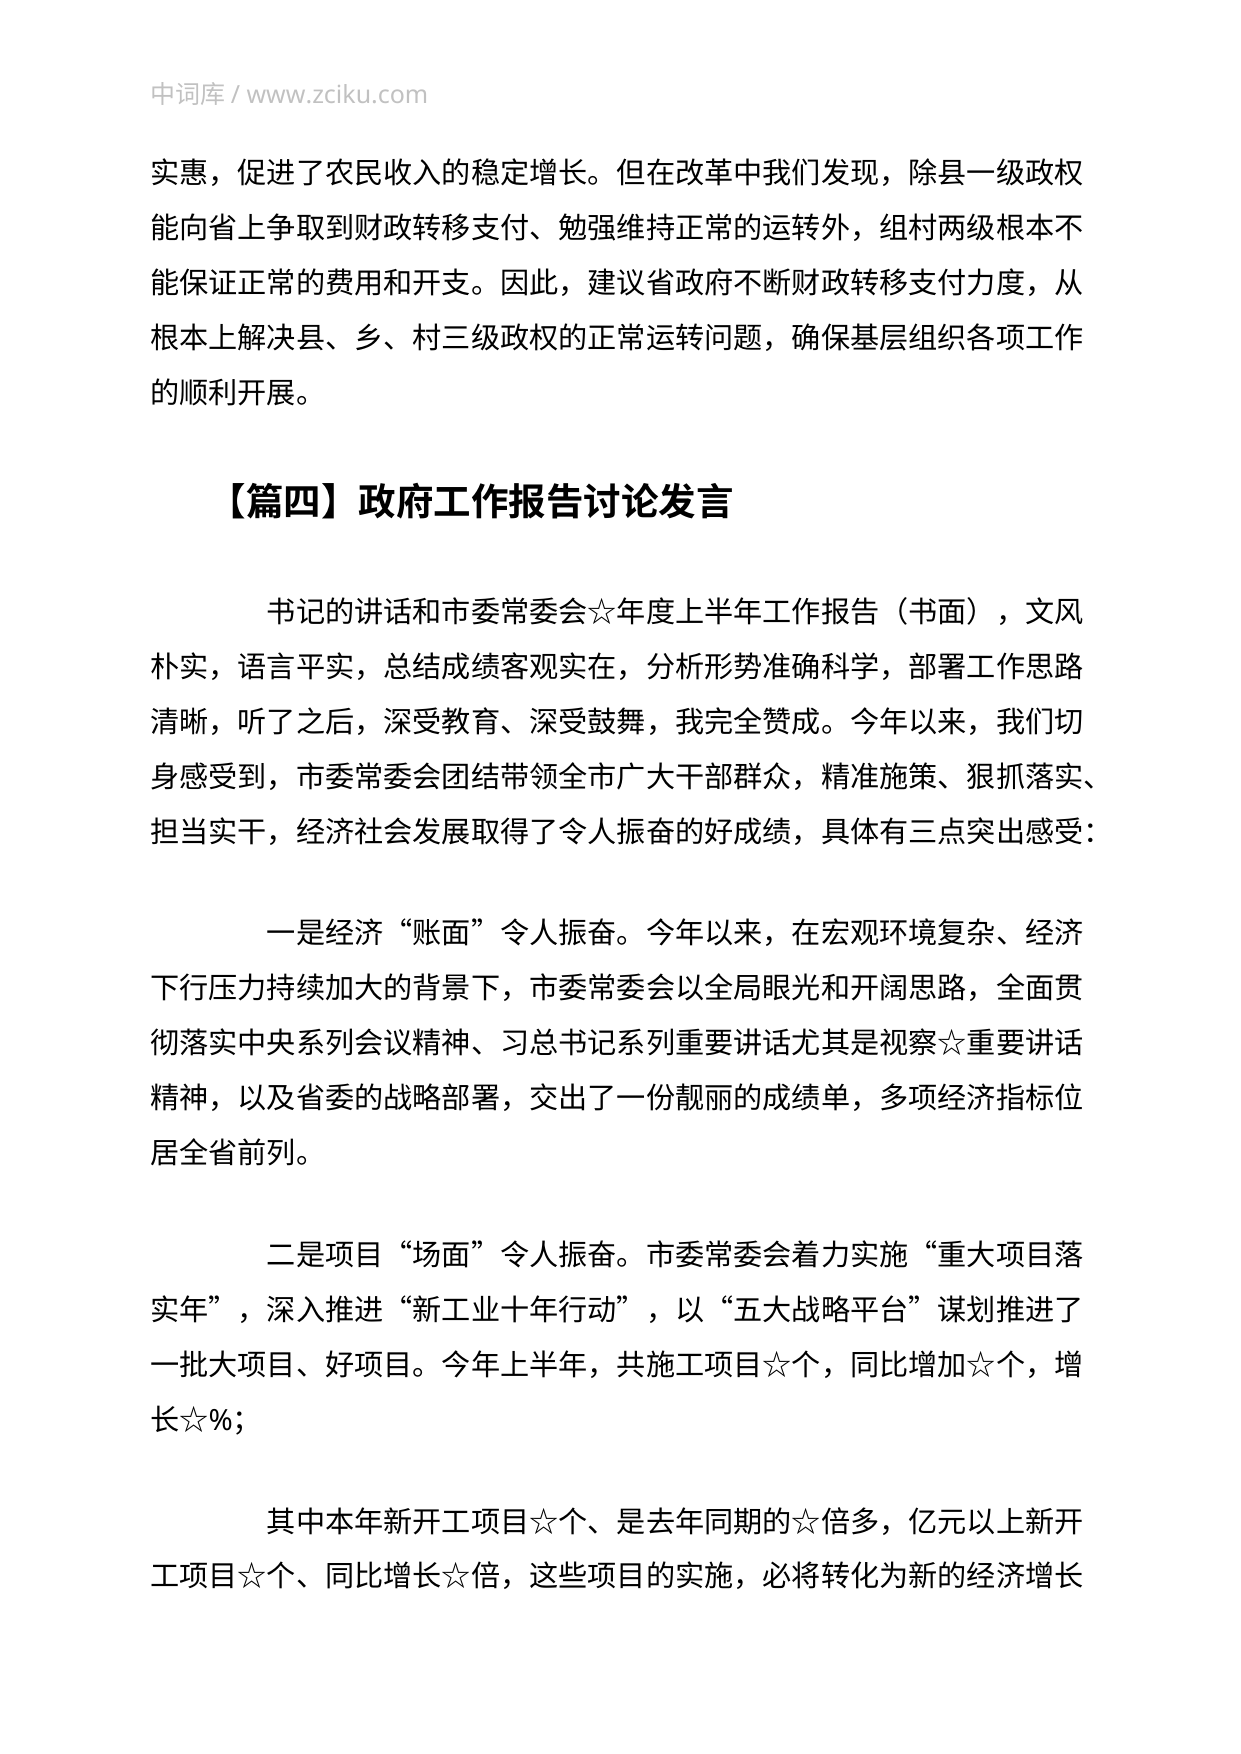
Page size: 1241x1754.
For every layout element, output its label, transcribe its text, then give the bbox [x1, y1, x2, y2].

text 书记的讲话和市委常委会☆年度上半年工作报告（书面），文风朴实，语言平实，总结成绩客观实在，分析形势准确科学，部署工作思路清晰，听了之后，深受教育、深受鼓舞，我完全赞成。今年以来，我们切身感受到，市委常委会团结带领全市广大干部群众，精准施策、狠抓落实、担当实干，经济社会发展取得了令人振奋的好成绩，具体有三点突出感受： [150, 589, 1090, 851]
text 【篇四】政府工作报告讨论发言 [150, 471, 1090, 526]
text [150, 150, 1090, 412]
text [150, 1498, 1090, 1595]
text 一是经济“账面”令人振奋。今年以来，在宏观环境复杂、经济下行压力持续加大的背景下，市委常委会以全局眼光和开阔思路，全面贯彻落实中央系列会议精神、习总书记系列重要讲话尤其是视察☆重要讲话精神，以及省委的战略部署，交出了一份靓丽的成绩单，多项经济指标位居全省前列。 [150, 910, 1090, 1172]
text 二是项目“场面”令人振奋。市委常委会着力实施“重大项目落实年”，深入推进“新工业十年行动”，以“五大战略平台”谋划推进了一批大项目、好项目。今年上半年，共施工项目☆个，同比增加☆个，增长☆%； [150, 1231, 1090, 1438]
